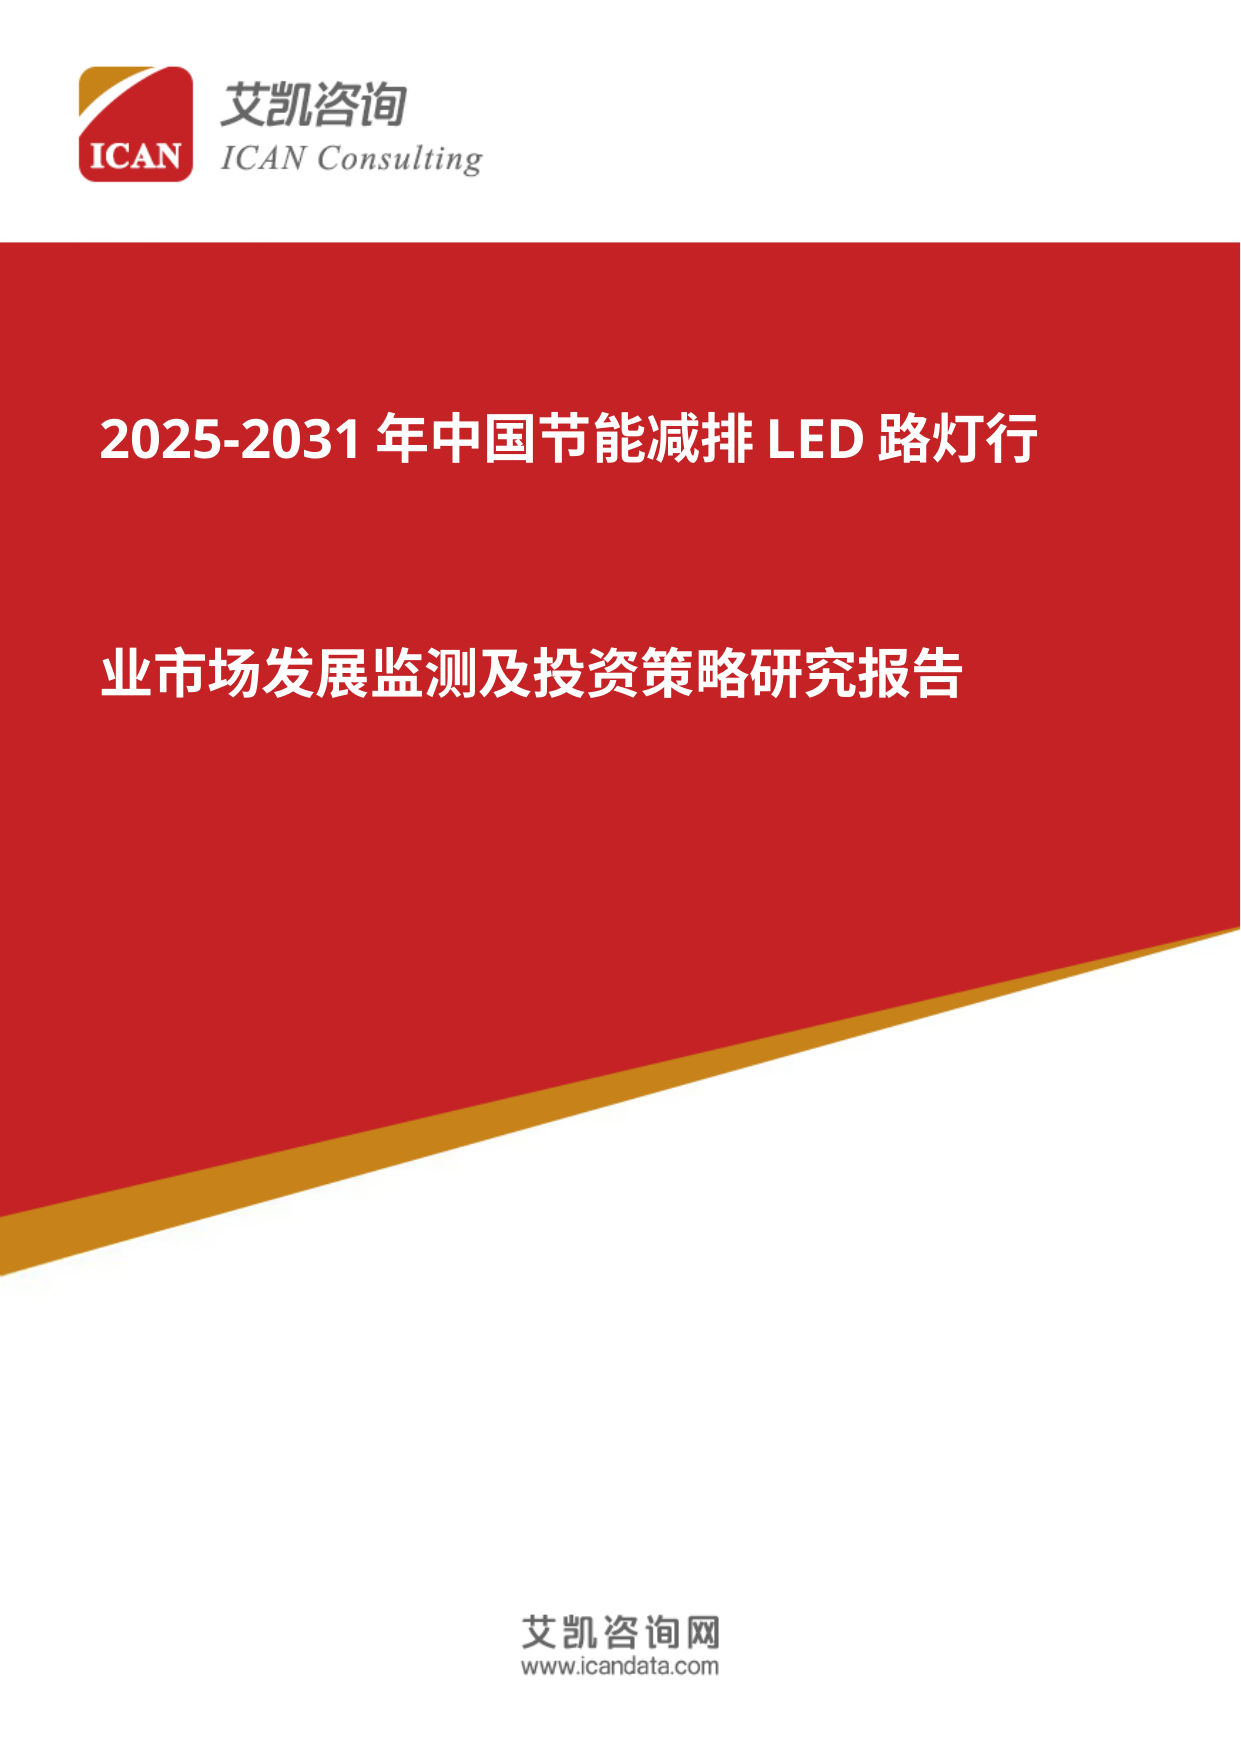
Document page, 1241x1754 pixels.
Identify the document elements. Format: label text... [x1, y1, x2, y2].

picture [0, 5, 1241, 1754]
subtitle 2025-2031年中国节能减排LED路灯行业市场发展监测及投资策略研究报告 [99, 386, 1053, 718]
